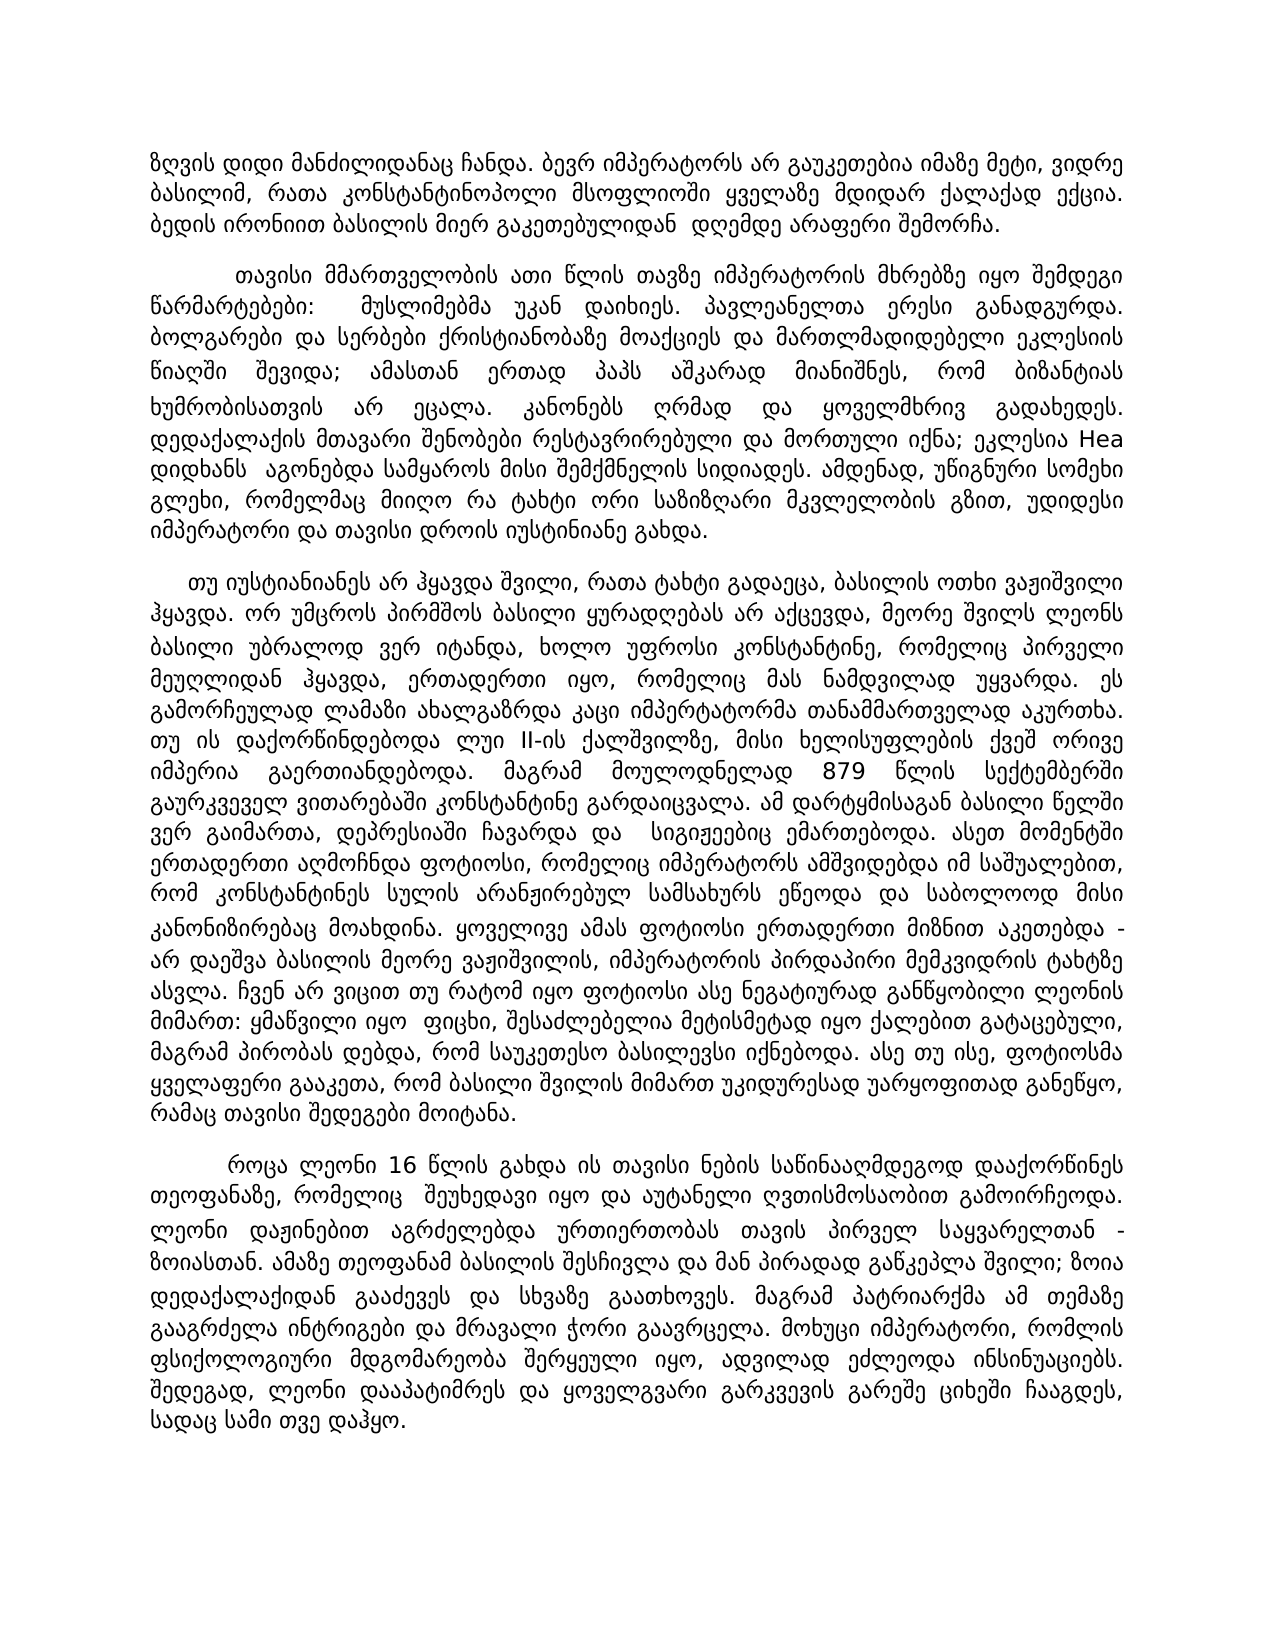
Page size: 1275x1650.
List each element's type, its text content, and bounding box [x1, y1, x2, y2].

text როცა ლეონი 16 წლის გახდა ის თავისი ნების საწინააღმდეგოდ დააქორწინეს თეოფანაზე, რომელიც შეუხედავი იყო და აუტანელი ღვთისმოსაობით გამოირჩეოდა. ლეონი დაჟინებით აგრძელებდა ურთიერთობას თავის პირველ საყვარელთან - ზოიასთან. ამაზე თეოფანამ ბასილის შესჩივლა და მან პირადად გაწკეპლა შვილი; ზოია დედაქალაქიდან გააძევეს და სხვაზე გაათხოვეს. მაგრამ პატრიარქმა ამ თემაზე გააგრძელა ინტრიგები და მრავალი ჭორი გაავრცელა. მოხუცი იმპერატორი, რომლის ფსიქოლოგიური მდგომარეობა შერყეული იყო, ადვილად ეძლეოდა ინსინუაციებს. შედეგად, ლეონი დააპატიმრეს და ყოველგვარი გარკვევის გარეშე ციხეში ჩააგდეს, სადაც სამი თვე დაჰყო. [150, 1152, 1125, 1434]
text თავისი მმართველობის ათი წლის თავზე იმპერატორის მხრებზე იყო შემდეგი წარმარტებები: მუსლიმებმა უკან დაიხიეს. პავლეანელთა ერესი განადგურდა. ბოლგარები და სერბები ქრისტიანობაზე მოაქციეს და მართლმადიდებელი ეკლესიის წიაღში შევიდა; ამასთან ერთად პაპს აშკარად მიანიშნეს, რომ ბიზანტიას ხუმრობისათვის არ ეცალა. კანონებს ღრმად და ყოველმხრივ გადახედეს. დედაქალაქის მთავარი შენობები რესტავრირებული და მორთული იქნა; ეკლესია Hea დიდხანს აგონებდა სამყაროს მისი შემქმნელის სიდიადეს. ამდენად, უწიგნური სომეხი გლეხი, რომელმაც მიიღო რა ტახტი ორი საზიზღარი მკვლელობის გზით, უდიდესი იმპერატორი და თავისი დროის იუსტინიანე გახდა. [150, 263, 1125, 544]
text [150, 150, 1125, 238]
text თუ იუსტიანიანეს არ ჰყავდა შვილი, რათა ტახტი გადაეცა, ბასილის ოთხი ვაჟიშვილი ჰყავდა. ორ უმცროს პირმშოს ბასილი ყურადღებას არ აქცევდა, მეორე შვილს ლეონს ბასილი უბრალოდ ვერ იტანდა, ხოლო უფროსი კონსტანტინე, რომელიც პირველი მეუღლიდან ჰყავდა, ერთადერთი იყო, რომელიც მას ნამდვილად უყვარდა. ეს გამორჩეულად ლამაზი ახალგაზრდა კაცი იმპერტატორმა თანამმართველად აკურთხა. თუ ის დაქორწინდებოდა ლუი II-ის ქალშვილზე, მისი ხელისუფლების ქვეშ ორივე იმპერია გაერთიანდებოდა. მაგრამ მოულოდნელად 879 წლის სექტემბერში გაურკვეველ ვითარებაში კონსტანტინე გარდაიცვალა. ამ დარტყმისაგან ბასილი წელში ვერ გაიმართა, დეპრესიაში ჩავარდა და სიგიჟეებიც ემართებოდა. ასეთ მომენტში ერთადერთი აღმოჩნდა ფოტიოსი, რომელიც იმპერატორს ამშვიდებდა იმ საშუალებით, რომ კონსტანტინეს სულის არანჟირებულ სამსახურს ეწეოდა და საბოლოოდ მისი კანონიზირებაც მოახდინა. ყოველივე ამას ფოტიოსი ერთადერთი მიზნით აკეთებდა - არ დაეშვა ბასილის მეორე ვაჟიშვილის, იმპერატორის პირდაპირი მემკვიდრის ტახტზე ასვლა. ჩვენ არ ვიცით თუ რატომ იყო ფოტიოსი ასე ნეგატიურად განწყობილი ლეონის მიმართ: ყმაწვილი იყო ფიცხი, შესაძლებელია მეტისმეტად იყო ქალებით გატაცებული, მაგრამ პირობას დებდა, რომ საუკეთესო ბასილევსი იქნებოდა. ასე თუ ისე, ფოტიოსმა ყველაფერი გააკეთა, რომ ბასილი შვილის მიმართ უკიდურესად უარყოფითად განეწყო, რამაც თავისი შედეგები მოიტანა. [150, 569, 1125, 1127]
